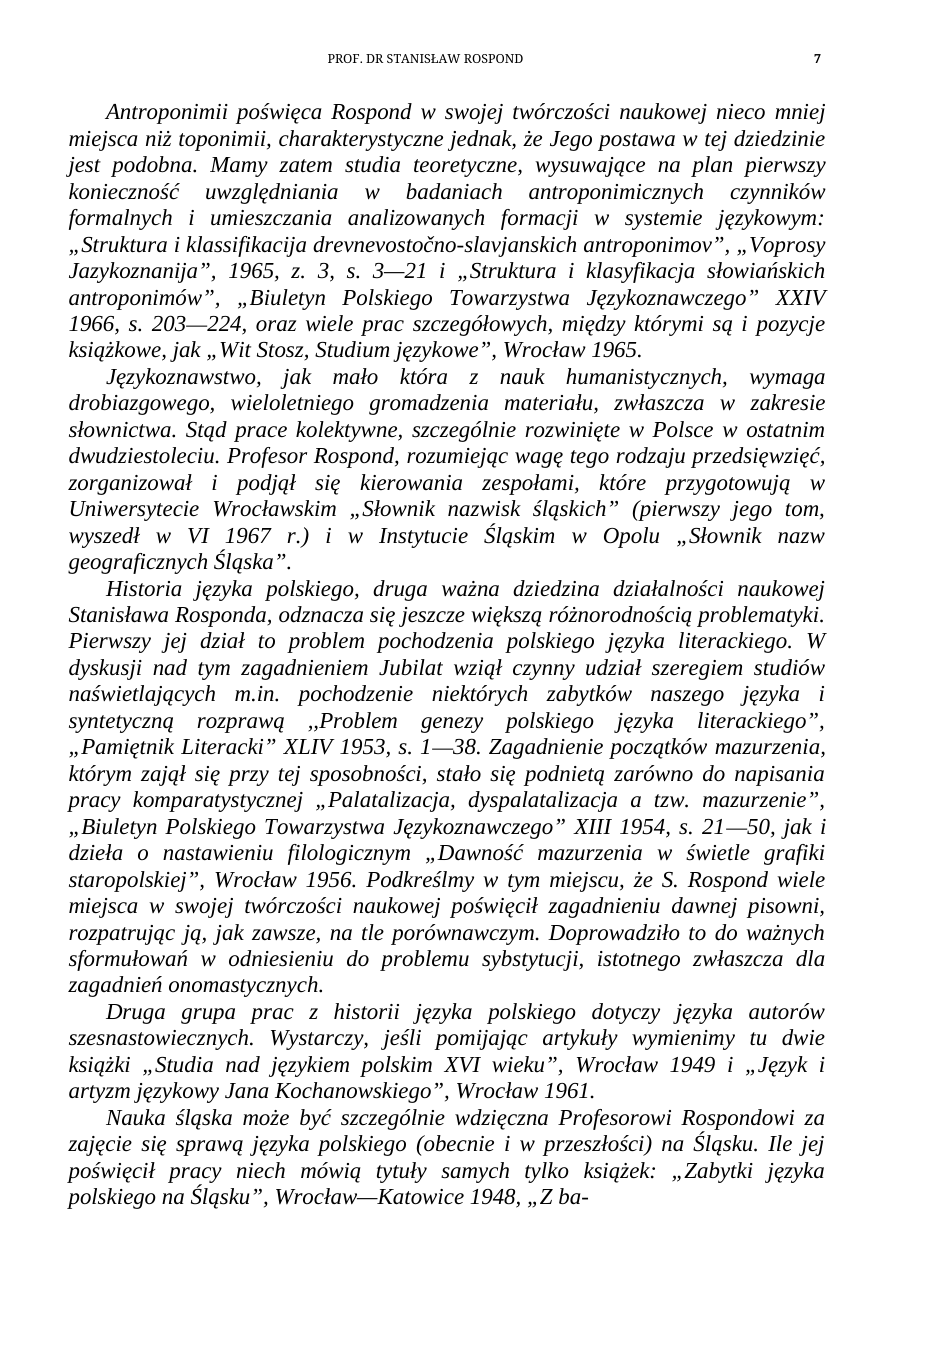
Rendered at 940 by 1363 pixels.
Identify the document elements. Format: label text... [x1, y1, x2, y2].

text Nauka śląska może być szczególnie wdzięczna Profesorowi Rospondowi za zajęcie się sprawą języka polskiego (obecnie i w przeszłości) na Śląsku. Ile jej poświęcił pracy niech mówią tytuły samych tylko książek: „Zabytki języka polskiego na Śląsku”, Wrocław—Katowice 1948, „Z ba- [68, 1104, 826, 1210]
text Historia języka polskiego, druga ważna dziedzina działalności naukowej Stanisława Rosponda, odznacza się jeszcze większą różnorodnością problematyki. Pierwszy jej dział to problem pochodzenia polskiego języka literackiego. W dyskusji nad tym zagadnieniem Jubilat wziął czynny udział szeregiem studiów naświetlających m.in. pochodzenie niektórych zabytków naszego języka i syntetyczną rozprawą ,,Problem genezy polskiego języka literackiego”, „Pamiętnik Literacki” XLIV 1953, s. 1—38. Zagadnienie początków mazurzenia, którym zajął się przy tej sposobności, stało się podnietą zarówno do napisania pracy komparatystycznej „Palatalizacja, dyspalatalizacja a tzw. mazurzenie”, „Biuletyn Polskiego Towarzystwa Językoznawczego” XIII 1954, s. 21—50, jak i dzieła o nastawieniu filologicznym „Dawność mazurzenia w świetle grafiki staropolskiej”, Wrocław 1956. Podkreślmy w tym miejscu, że S. Rospond wiele miejsca w swojej twórczości naukowej poświęcił zagadnieniu dawnej pisowni, rozpatrując ją, jak zawsze, na tle porównawczym. Doprowadziło to do ważnych sformułowań w odniesieniu do problemu sybstytucji, istotnego zwłaszcza dla zagadnień onomastycznych. [68, 575, 826, 998]
text Druga grupa prac z historii języka polskiego dotyczy języka autorów szesnastowiecznych. Wystarczy, jeśli pomijając artykuły wymienimy tu dwie książki „Studia nad językiem polskim XVI wieku”, Wrocław 1949 i „Język i artyzm językowy Jana Kochanowskiego”, Wrocław 1961. [68, 998, 826, 1104]
text Językoznawstwo, jak mało która z nauk humanistycznych, wymaga drobiazgowego, wieloletniego gromadzenia materiału, zwłaszcza w zakresie słownictwa. Stąd prace kolektywne, szczególnie rozwinięte w Polsce w ostatnim dwudziestoleciu. Profesor Rospond, rozumiejąc wagę tego rodzaju przedsięwzięć, zorganizował i podjął się kierowania zespołami, które przygotowują w Uniwersytecie Wrocławskim „Słownik nazwisk śląskich” (pierwszy jego tom, wyszedł w VI 1967 r.) i w Instytucie Śląskim w Opolu „Słownik nazw geograficznych Śląska”. [68, 363, 826, 575]
text Antroponimii poświęca Rospond w swojej twórczości naukowej nieco mniej miejsca niż toponimii, charakterystyczne jednak, że Jego postawa w tej dziedzinie jest podobna. Mamy zatem studia teoretyczne, wysuwające na plan pierwszy konieczność uwzględniania w badaniach antroponimicznych czynników formalnych i umieszczania analizowanych formacji w systemie językowym: „Struktura i klassifikacija drevnevostočno-slavjanskich antroponimov”, „Voprosy Jazykoznanija”, 1965, z. 3, s. 3—21 i „Struktura i klasyfikacja słowiańskich antroponimów”, „Biuletyn Polskiego Towarzystwa Językoznawczego” XXIV 1966, s. 203—224, oraz wiele prac szczegółowych, między którymi są i pozycje książkowe, jak „Wit Stosz, Studium językowe”, Wrocław 1965. [68, 98, 826, 363]
